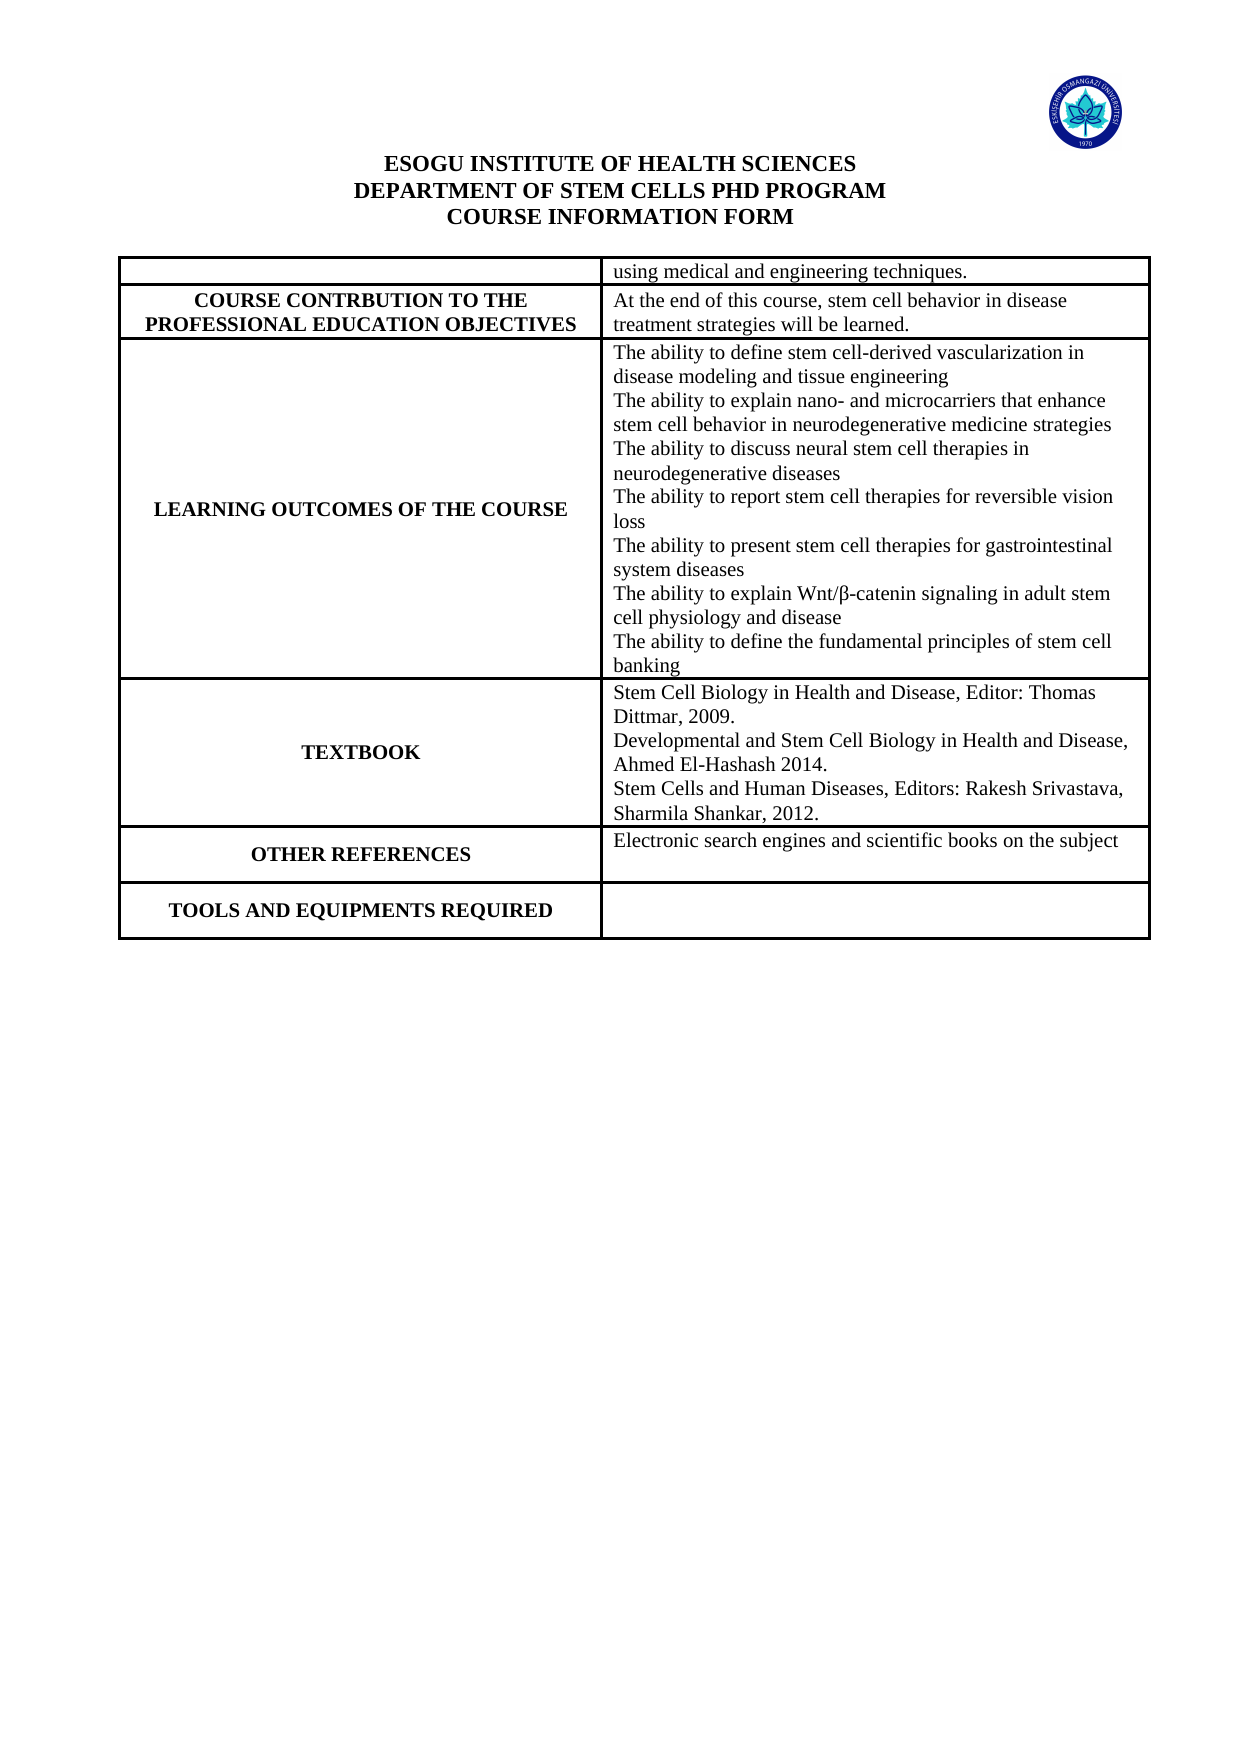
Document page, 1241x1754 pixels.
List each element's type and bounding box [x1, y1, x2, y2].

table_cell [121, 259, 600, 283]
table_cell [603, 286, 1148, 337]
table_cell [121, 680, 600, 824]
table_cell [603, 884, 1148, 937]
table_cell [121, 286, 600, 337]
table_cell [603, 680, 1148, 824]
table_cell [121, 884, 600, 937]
picture [1048, 73, 1123, 151]
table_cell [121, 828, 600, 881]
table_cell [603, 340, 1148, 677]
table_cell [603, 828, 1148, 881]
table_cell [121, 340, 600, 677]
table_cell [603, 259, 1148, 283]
